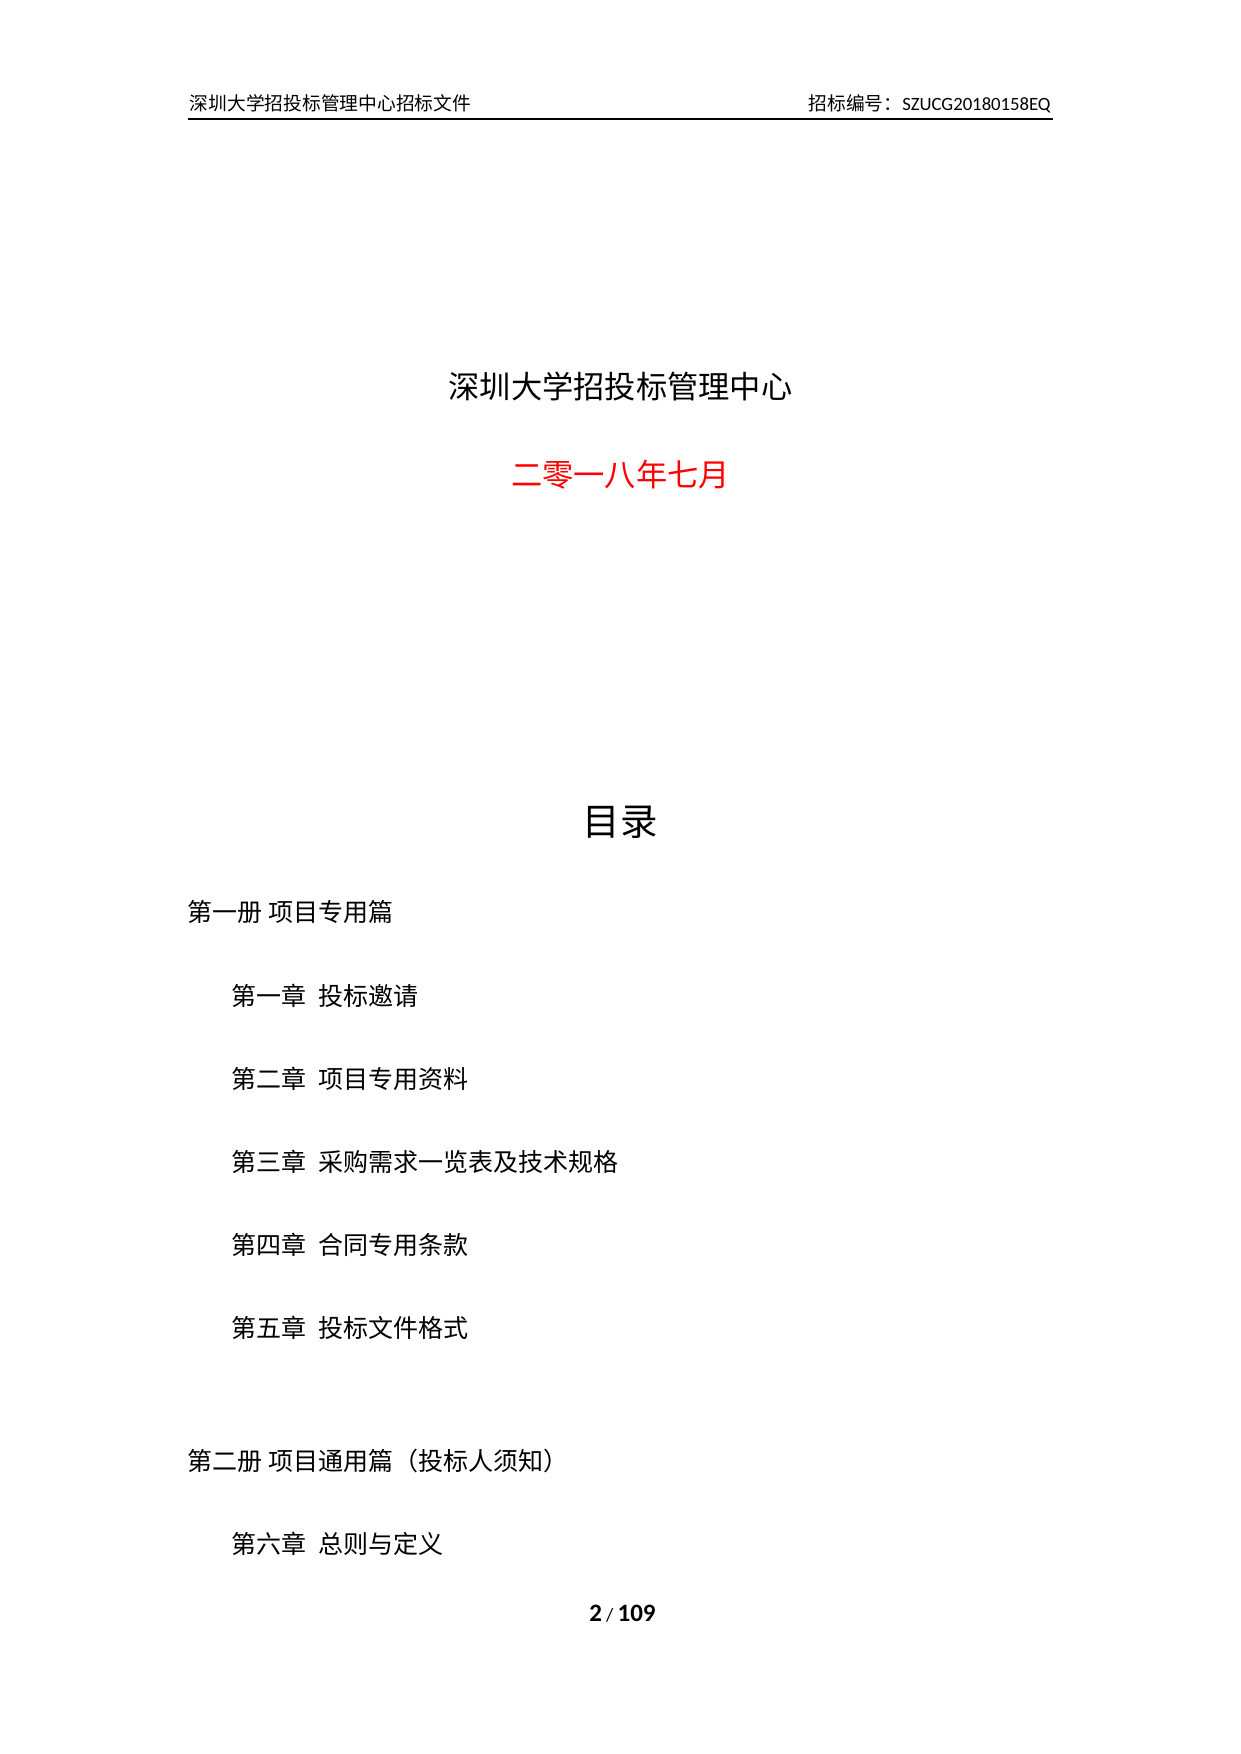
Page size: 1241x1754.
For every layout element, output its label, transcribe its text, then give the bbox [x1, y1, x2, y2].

text 第二章 项目专用资料 [231, 1045, 1053, 1110]
text 目录 [187, 786, 1053, 851]
text 深圳大学招投标管理中心 [187, 352, 1053, 417]
text 二零一八年七月 [187, 440, 1053, 505]
text 第一章 投标邀请 [231, 962, 1053, 1027]
text 第四章 合同专用条款 [231, 1211, 1053, 1276]
text 第一册 项目专用篇 [187, 878, 1053, 943]
text 第三章 采购需求一览表及技术规格 [231, 1128, 1053, 1193]
text 第二册 项目通用篇（投标人须知） [187, 1427, 1053, 1492]
text 第六章 总则与定义 [231, 1510, 1053, 1575]
text 第五章 投标文件格式 [231, 1294, 1053, 1359]
